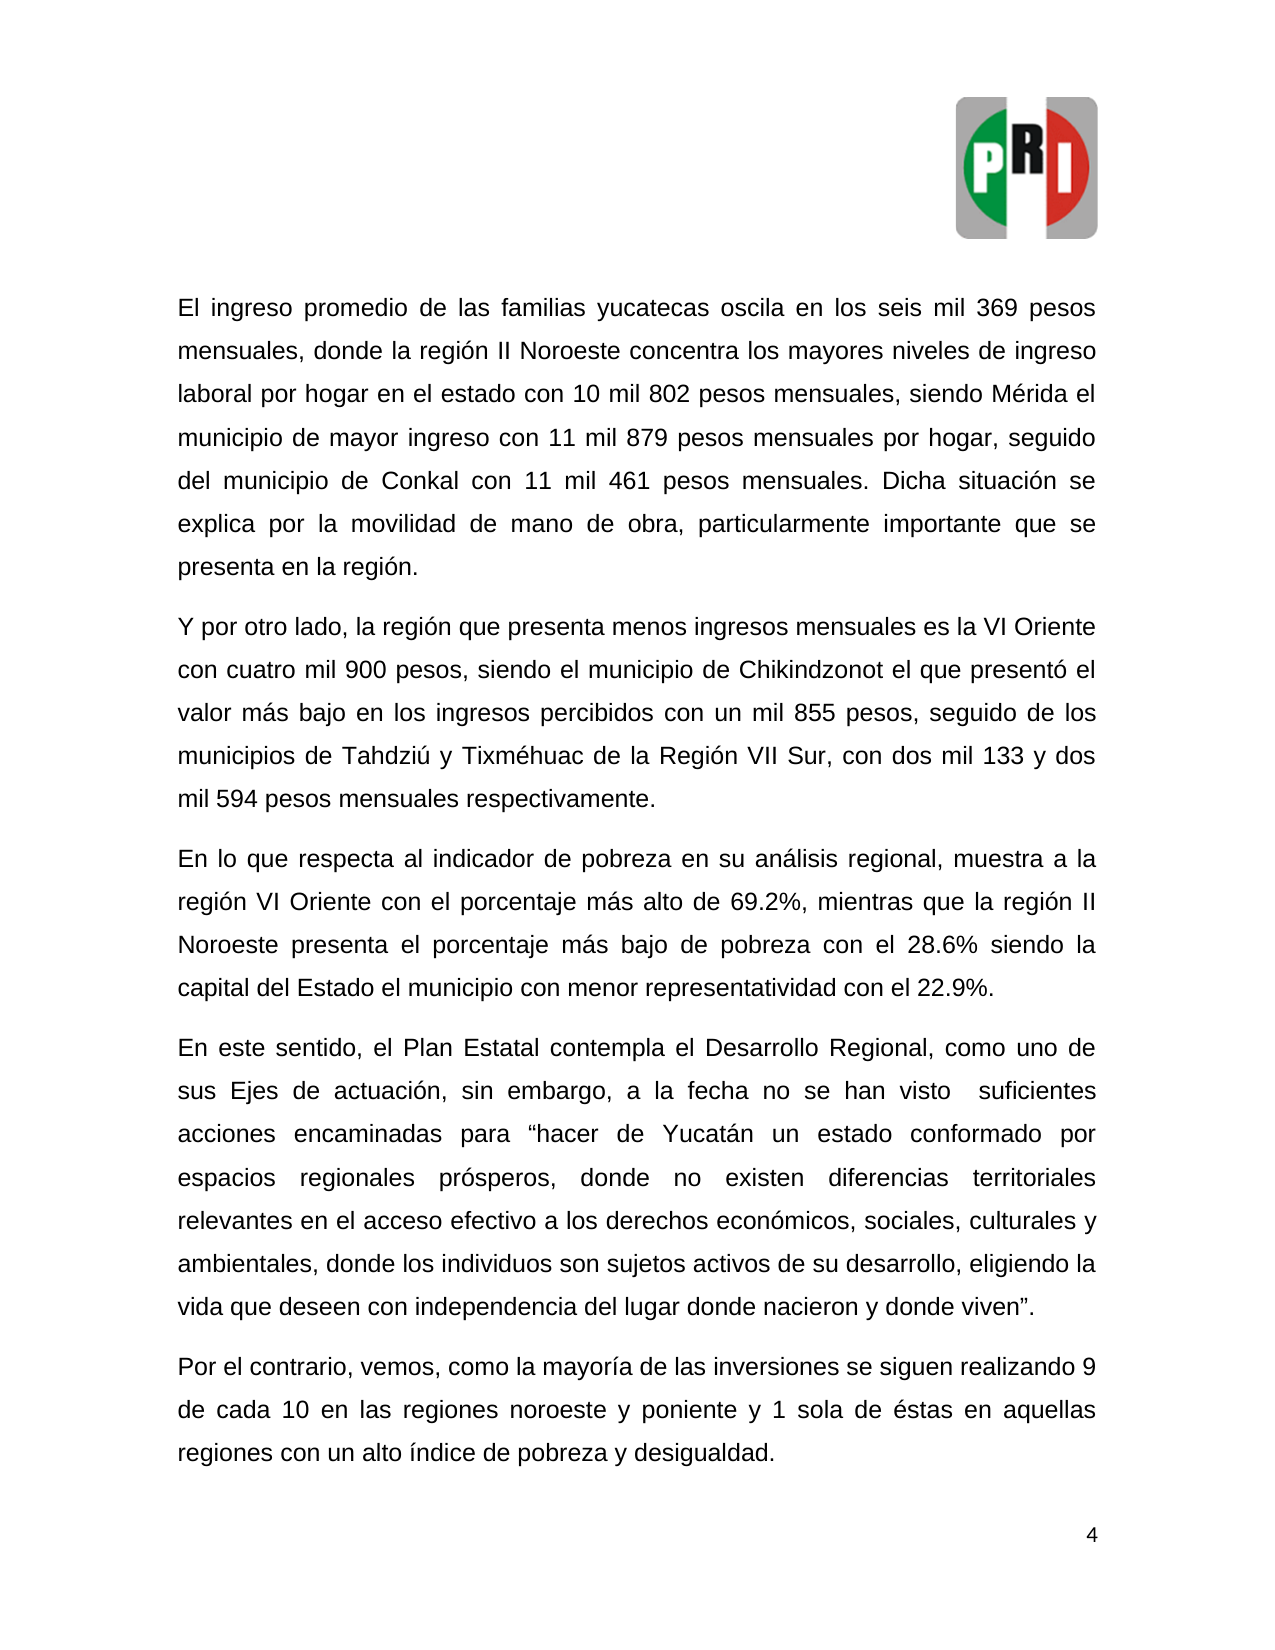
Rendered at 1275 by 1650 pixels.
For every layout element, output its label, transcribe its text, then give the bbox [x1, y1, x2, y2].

text Por el contrario, vemos, como la mayoría de las inversiones se siguen realizando 9 de cada 10 en las regiones noroeste y poniente y 1 sola de éstas en aquellas regiones con un alto índice de pobreza y desigualdad. [177, 1352, 1098, 1467]
text En lo que respecta al indicador de pobreza en su análisis regional, muestra a la región VI Oriente con el porcentaje más alto de 69.2%, mientras que la región II Noroeste presenta el porcentaje más bajo de pobreza con el 28.6% siendo la capital del Estado el municipio con menor representatividad con el 22.9%. [177, 844, 1098, 1002]
text En este sentido, el Plan Estatal contempla el Desarrollo Regional, como uno de sus Ejes de actuación, sin embargo, a la fecha no se han visto suficientes acciones encaminadas para “hacer de Yucatán un estado conformado por espacios regionales prósperos, donde no existen diferencias territoriales relevantes en el acceso efectivo a los derechos económicos, sociales, culturales y ambientales, donde los individuos son sujetos activos de su desarrollo, eligiendo la vida que deseen con independencia del lugar donde nacieron y donde viven”. [177, 1033, 1098, 1321]
picture [955, 97, 1098, 239]
text El ingreso promedio de las familias yucatecas oscila en los seis mil 369 pesos mensuales, donde la región II Noroeste concentra los mayores niveles de ingreso laboral por hogar en el estado con 10 mil 802 pesos mensuales, siendo Mérida el municipio de mayor ingreso con 11 mil 879 pesos mensuales por hogar, seguido del municipio de Conkal con 11 mil 461 pesos mensuales. Dicha situación se explica por la movilidad de mano de obra, particularmente importante que se presenta en la región. [177, 293, 1098, 581]
text Y por otro lado, la región que presenta menos ingresos mensuales es la VI Oriente con cuatro mil 900 pesos, siendo el municipio de Chikindzonot el que presentó el valor más bajo en los ingresos percibidos con un mil 855 pesos, seguido de los municipios de Tahdziú y Tixméhuac de la Región VII Sur, con dos mil 133 y dos mil 594 pesos mensuales respectivamente. [177, 612, 1098, 813]
